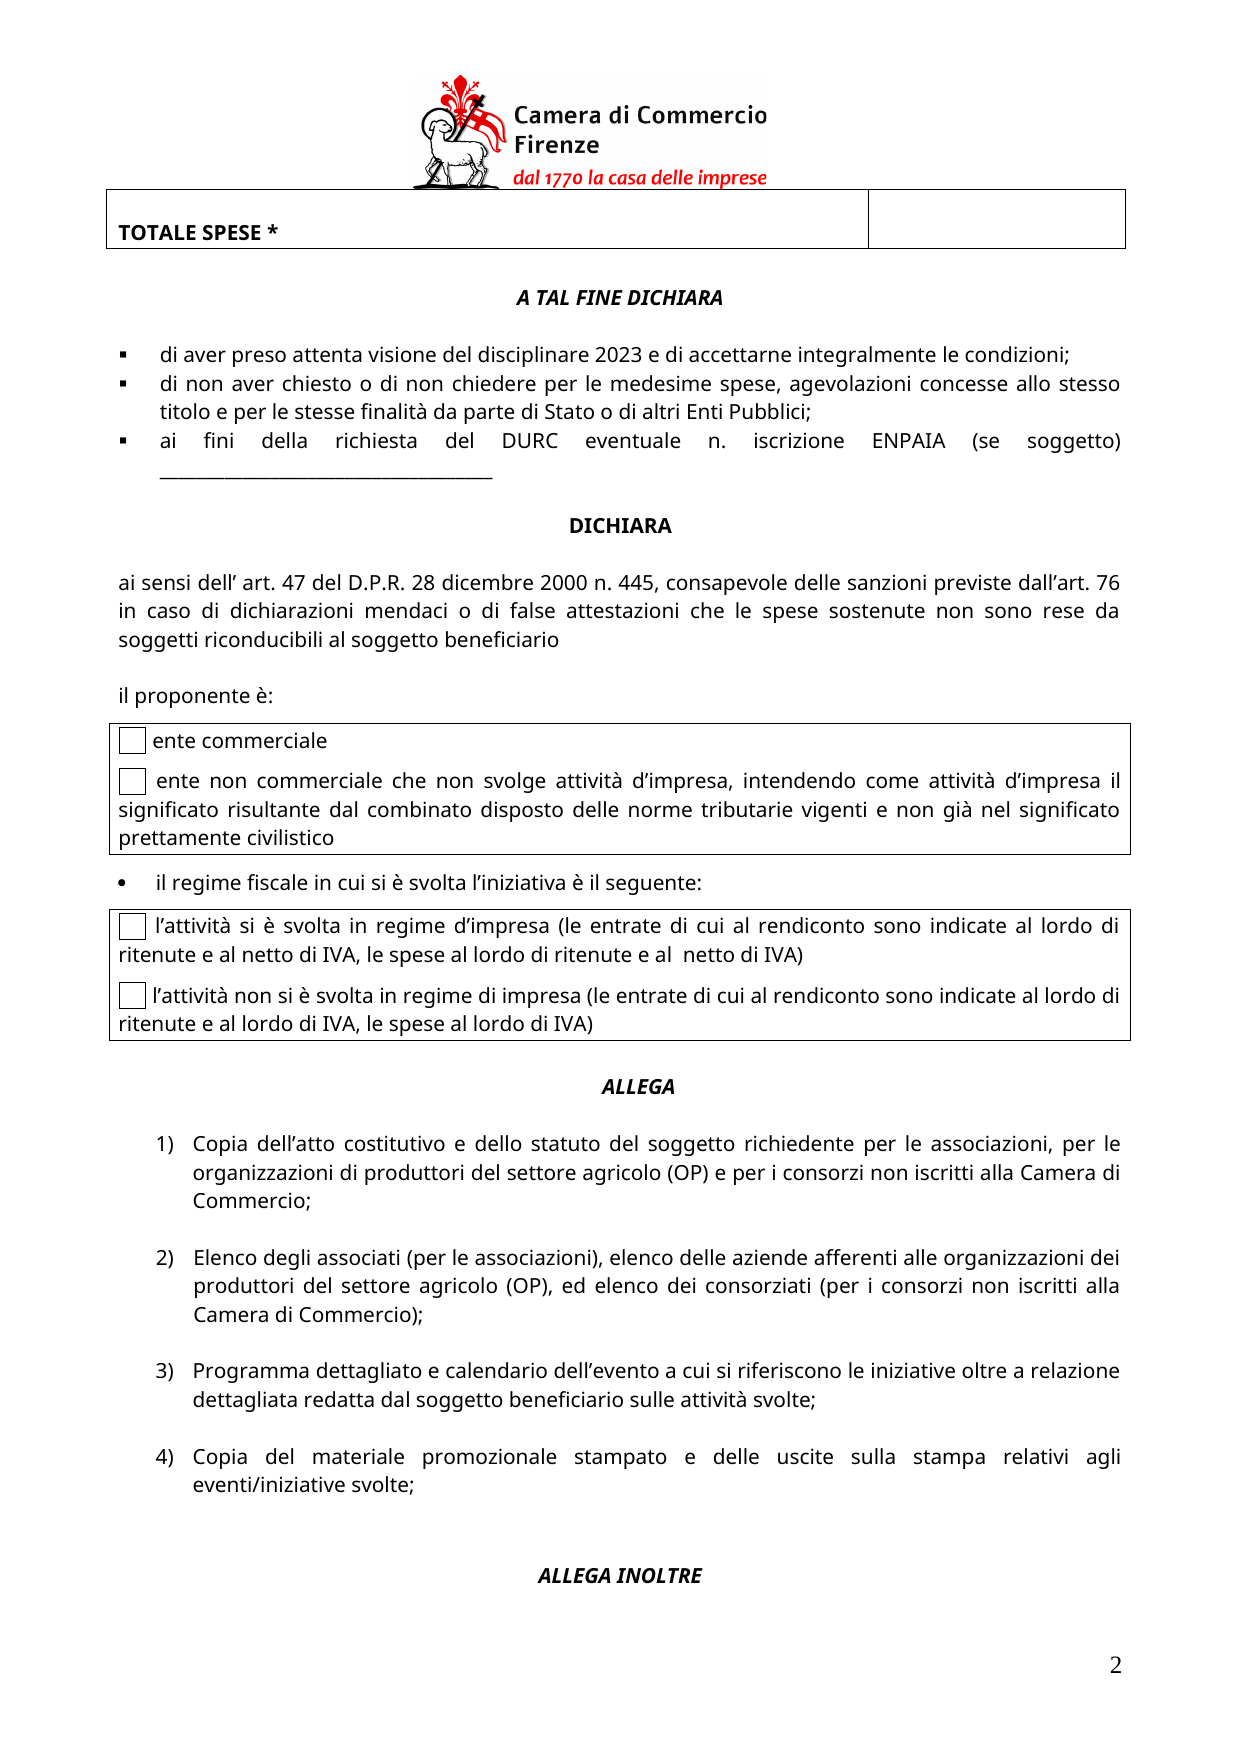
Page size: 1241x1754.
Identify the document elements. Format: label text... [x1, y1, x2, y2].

text ai sensi dell’ art. 47 del D.P.R. 28 dicembre 2000 n. 445, consapevole delle sanzioni previste dall’art. 76 in caso di dichiarazioni mendaci o di false attestazioni che le spese sostenute non sono rese da soggetti riconducibili al soggetto beneficiario [118, 568, 1122, 653]
table_cell TOTALE SPESE * [107, 190, 868, 248]
text DICHIARA [118, 511, 1122, 539]
list di aver preso attenta visione del disciplinare 2023 e di accettarne integralmente le condizioni; [118, 340, 1122, 369]
text ente commerciale [110, 724, 1130, 754]
list il regime fiscale in cui si è svolta l’iniziativa è il seguente: [118, 868, 1122, 896]
list ai fini della richiesta del DURC eventuale n. iscrizione ENPAIA (se soggetto) ____________________________________ [118, 426, 1122, 483]
text l’attività si è svolta in regime d’impresa (le entrate di cui al rendiconto sono indicate al lordo di ritenute e al netto di IVA, le spese al lordo di ritenute e al netto di IVA) [110, 910, 1130, 968]
subtitle ALLEGA INOLTRE [118, 1558, 1122, 1590]
subtitle ALLEGA [118, 1069, 1122, 1101]
picture [413, 75, 767, 189]
table_cell [869, 190, 1125, 248]
list di non aver chiesto o di non chiedere per le medesime spese, agevolazioni concesse allo stesso titolo e per le stesse finalità da parte di Stato o di altri Enti Pubblici; [118, 369, 1122, 426]
list Programma dettagliato e calendario dell’evento a cui si riferiscono le iniziative oltre a relazione dettagliata redatta dal soggetto beneficiario sulle attività svolte; [155, 1357, 1122, 1413]
text ente non commerciale che non svolge attività d’impresa, intendendo come attività d’impresa il significato risultante dal combinato disposto delle norme tributarie vigenti e non già nel significato prettamente civilistico [110, 763, 1130, 854]
subtitle A TAL FINE DICHIARA [118, 280, 1122, 312]
list Elenco degli associati (per le associazioni), elenco delle aziende afferenti alle organizzazioni dei produttori del settore agricolo (OP), ed elenco dei consorziati (per i consorzi non iscritti alla Camera di Commercio); [156, 1243, 1122, 1328]
list Copia del materiale promozionale stampato e delle uscite sulla stampa relativi agli eventi/iniziative svolte; [155, 1442, 1122, 1499]
list Copia dell’atto costitutivo e dello statuto del soggetto richiedente per le associazioni, per le organizzazioni di produttori del settore agricolo (OP) e per i consorzi non iscritti alla Camera di Commercio; [155, 1129, 1122, 1214]
text l’attività non si è svolta in regime di impresa (le entrate di cui al rendiconto sono indicate al lordo di ritenute e al lordo di IVA, le spese al lordo di IVA) [110, 978, 1130, 1040]
text il proponente è: [118, 682, 1122, 710]
